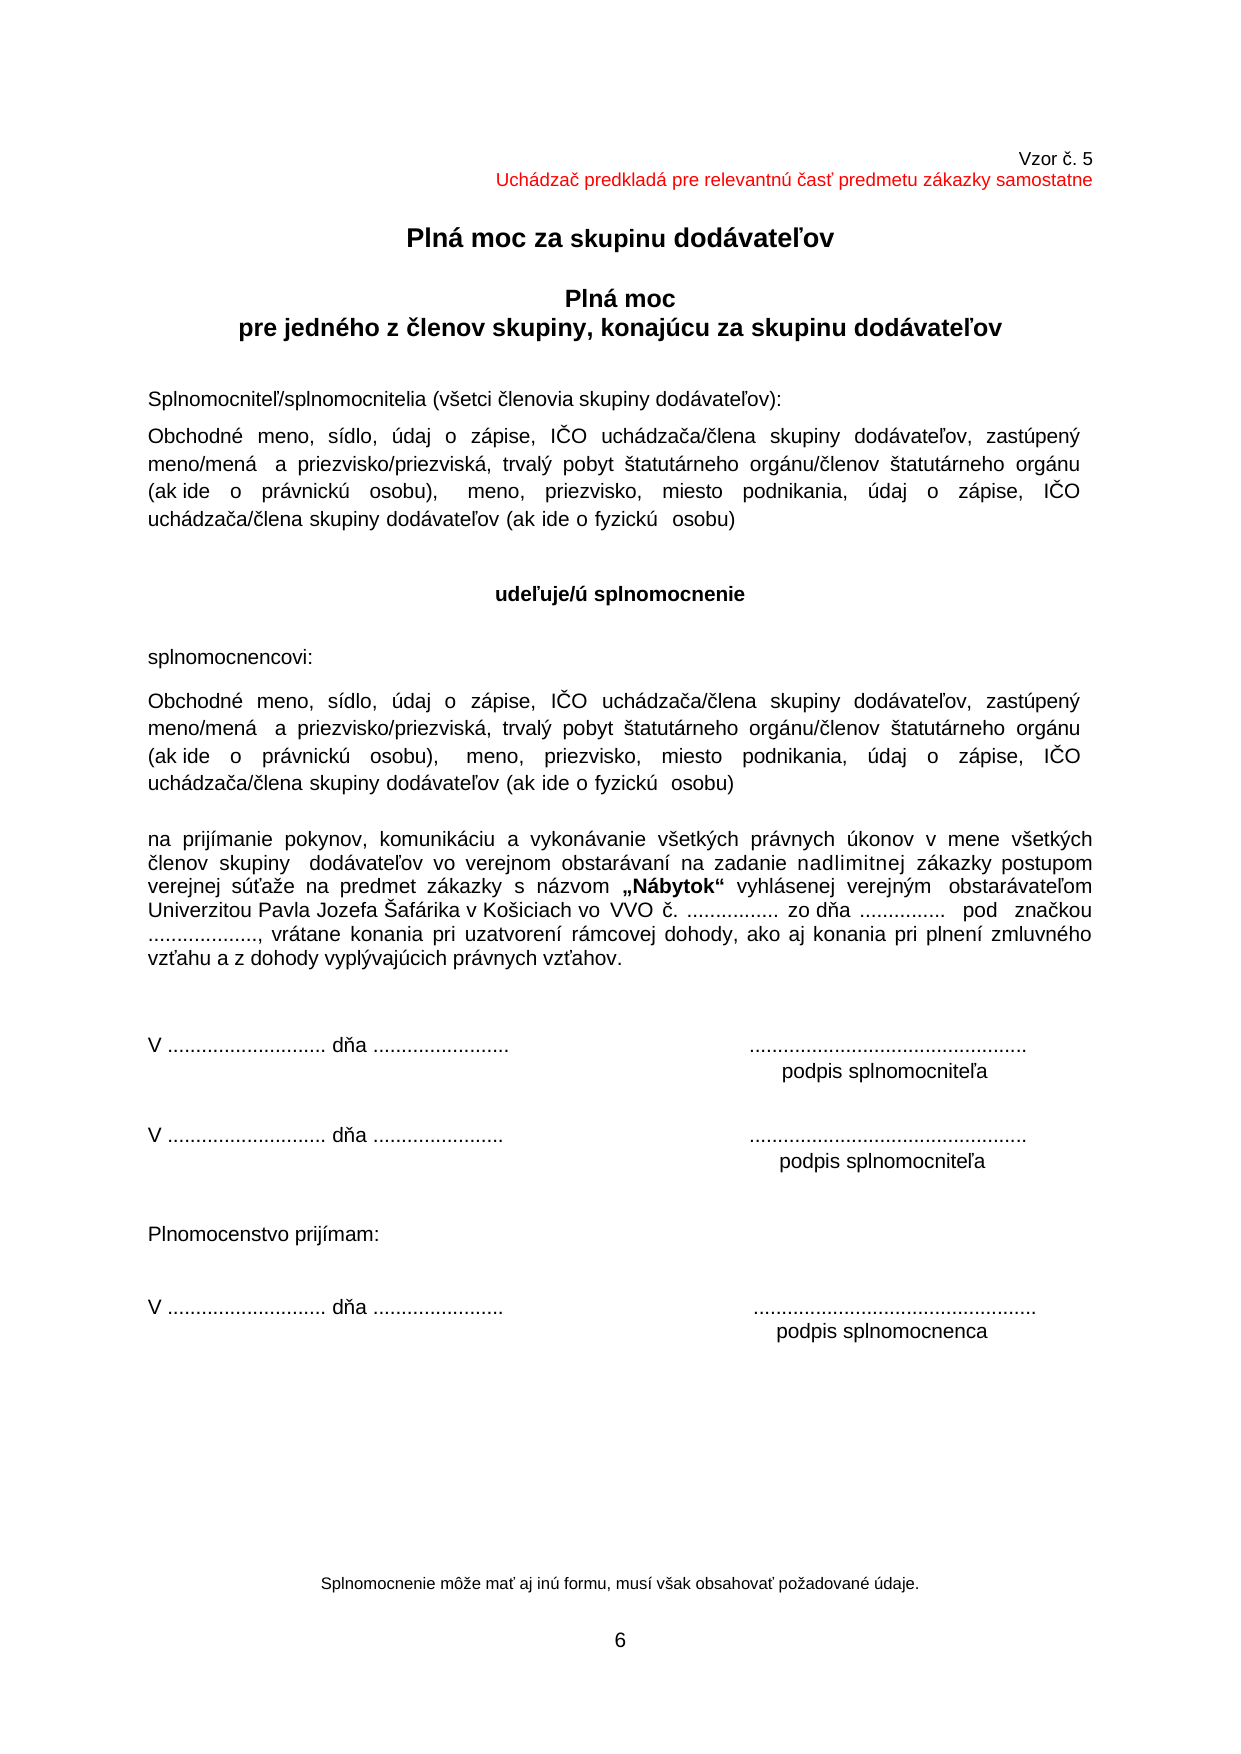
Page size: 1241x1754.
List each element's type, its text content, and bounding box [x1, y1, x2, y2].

text podpis splnomocniteľa [748, 1058, 1093, 1084]
text V ............................ dňa ....................... ................................................. [148, 1121, 1093, 1147]
text V ............................ dňa ....................... .................................................. [148, 1295, 1093, 1319]
text Obchodné meno, sídlo, údaj o zápise, IČO uchádzača/člena skupiny dodávateľov, zastúpený meno/mená a priezvisko/priezviská, trvalý pobyt štatutárneho orgánu/členov štatutárneho orgánu (ak ide o právnickú osobu), meno, priezvisko, miesto podnikania, údaj o zápise, IČO uchádzača/člena skupiny dodávateľov (ak ide o fyzickú osobu) [148, 689, 1081, 795]
text V ............................ dňa ........................ ................................................. [148, 1032, 1093, 1058]
text udeľuje/ú splnomocnenie [148, 582, 1093, 606]
text Plná moc za skupinu dodávateľov [148, 222, 1093, 253]
text Splnomocnenie môže mať aj inú formu, musí však obsahovať požadované údaje. [148, 1573, 1093, 1593]
text Uchádzač predkladá pre relevantnú časť predmetu zákazky samostatne [148, 169, 1093, 191]
text Plnomocenstvo prijímam: [148, 1222, 1093, 1246]
text Vzor č. 5 [148, 148, 1093, 169]
text na prijímanie pokynov, komunikáciu a vykonávanie všetkých právnych úkonov v mene všetkých členov skupiny dodávateľov vo verejnom obstarávaní na zadanie nadlimitnej zákazky postupom verejnej súťaže na predmet zákazky s názvom „Nábytok“ vyhlásenej verejným obstarávateľom Univerzitou Pavla Jozefa Šafárika v Košiciach vo VVO č. ................ zo dňa ............... pod značkou ..................., vrátane konania pri uzatvorení rámcovej dohody, ako aj konania pri plnení zmluvného vzťahu a z dohody vyplývajúcich právnych vzťahov. [148, 826, 1093, 970]
text splnomocnencovi: [148, 619, 385, 676]
text podpis splnomocnenca [748, 1319, 1093, 1343]
text podpis splnomocniteľa [523, 1147, 1093, 1174]
text Plná moc [148, 284, 1093, 313]
text Obchodné meno, sídlo, údaj o zápise, IČO uchádzača/člena skupiny dodávateľov, zastúpený meno/mená a priezvisko/priezviská, trvalý pobyt štatutárneho orgánu/členov štatutárneho orgánu (ak ide o právnickú osobu), meno, priezvisko, miesto podnikania, údaj o zápise, IČO uchádzača/člena skupiny dodávateľov (ak ide o fyzickú osobu) [148, 424, 1080, 531]
text Splnomocniteľ/splnomocnitelia (všetci členovia skupiny dodávateľov): [148, 383, 1093, 412]
text pre jedného z členov skupiny, konajúcu za skupinu dodávateľov [148, 313, 1093, 342]
